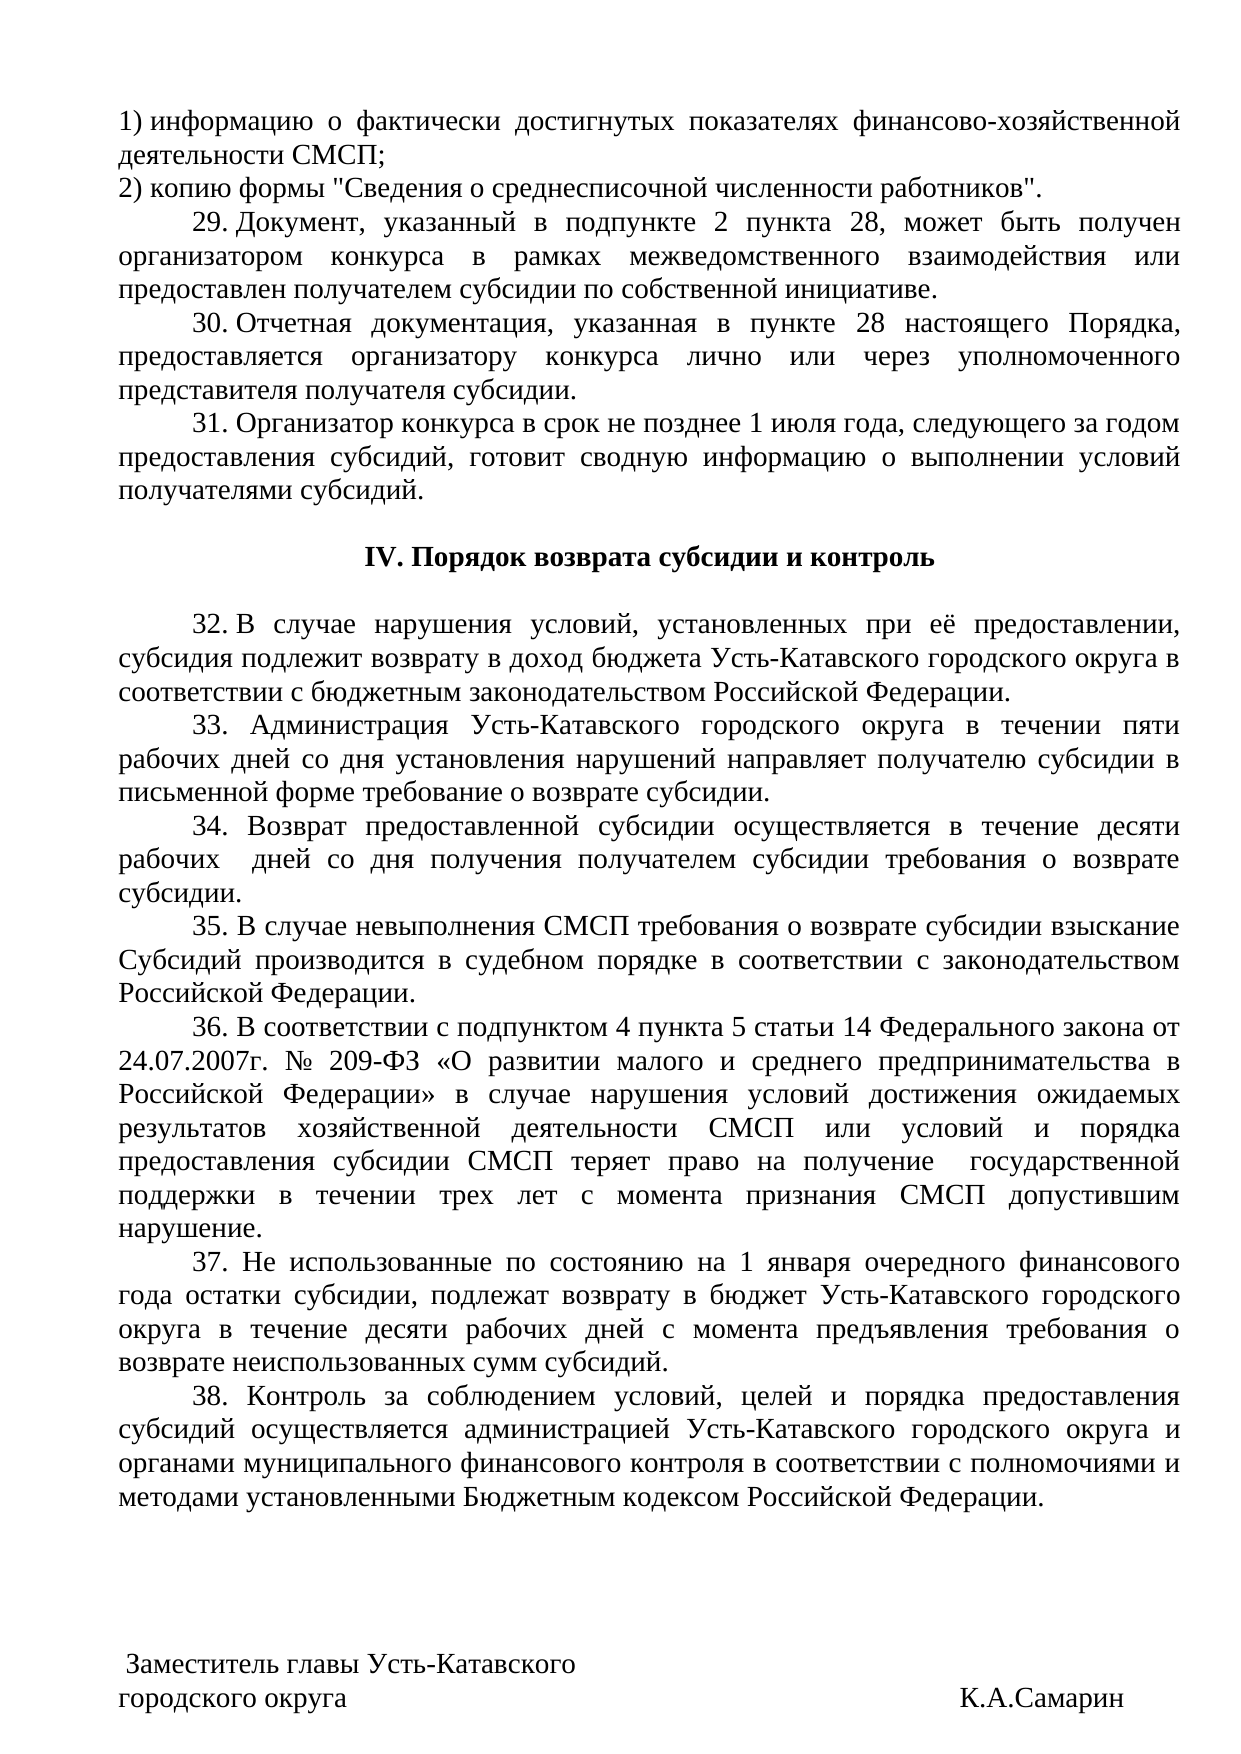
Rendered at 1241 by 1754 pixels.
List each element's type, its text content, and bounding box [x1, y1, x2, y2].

text 35. В случае невыполнения СМСП требования о возврате субсидии взыскание Субсидий производится в судебном порядке в соответствии с законодательством Российской Федерации. [118, 908, 1181, 1009]
text 37. Не использованные по состоянию на 1 января очередного финансового года остатки субсидии, подлежат возврату в бюджет Усть-Катавского городского округа в течение десяти рабочих дней с момента предъявления требования о возврате неиспользованных сумм субсидий. [118, 1244, 1181, 1378]
text 33. Администрация Усть-Катавского городского округа в течении пяти рабочих дней со дня установления нарушений направляет получателю субсидии в письменной форме требование о возврате субсидии. [118, 707, 1181, 808]
text городского округа К.А.Самарин [118, 1680, 1181, 1713]
text 30. Отчетная документация, указанная в пункте 28 настоящего Порядка, предоставляется организатору конкурса лично или через уполномоченного представителя получателя субсидии. [118, 305, 1181, 405]
text 2) копию формы "Сведения о среднесписочной численности работников". [118, 171, 1181, 204]
text Заместитель главы Усть-Катавского [118, 1646, 1181, 1680]
text 29. Документ, указанный в подпункте 2 пункта 28, может быть получен организатором конкурса в рамках межведомственного взаимодействия или предоставлен получателем субсидии по собственной инициативе. [118, 204, 1181, 305]
text 34. Возврат предоставленной субсидии осуществляется в течение десяти рабочих дней со дня получения получателем субсидии требования о возврате субсидии. [118, 808, 1181, 908]
text 38. Контроль за соблюдением условий, целей и порядка предоставления субсидий осуществляется администрацией Усть-Катавского городского округа и органами муниципального финансового контроля в соответствии с полномочиями и методами установленными Бюджетным кодексом Российской Федерации. [118, 1378, 1181, 1512]
text 31. Организатор конкурса в срок не позднее 1 июля года, следующего за годом предоставления субсидий, готовит сводную информацию о выполнении условий получателями субсидий. [118, 405, 1181, 506]
text IV. Порядок возврата субсидии и контроль [118, 539, 1181, 573]
text 32. В случае нарушения условий, установленных при её предоставлении, субсидия подлежит возврату в доход бюджета Усть-Катавского городского округа в соответствии с бюджетным законодательством Российской Федерации. [118, 607, 1181, 707]
text 1) информацию о фактически достигнутых показателях финансово-хозяйственной деятельности СМСП; [118, 103, 1181, 171]
text 36. В соответствии с подпунктом 4 пункта 5 статьи 14 Федерального закона от 24.07.2007г. № 209-ФЗ «О развитии малого и среднего предпринимательства в Российской Федерации» в случае нарушения условий достижения ожидаемых результатов хозяйственной деятельности СМСП или условий и порядка предоставления субсидии СМСП теряет право на получение государственной поддержки в течении трех лет с момента признания СМСП допустившим нарушение. [118, 1009, 1181, 1244]
